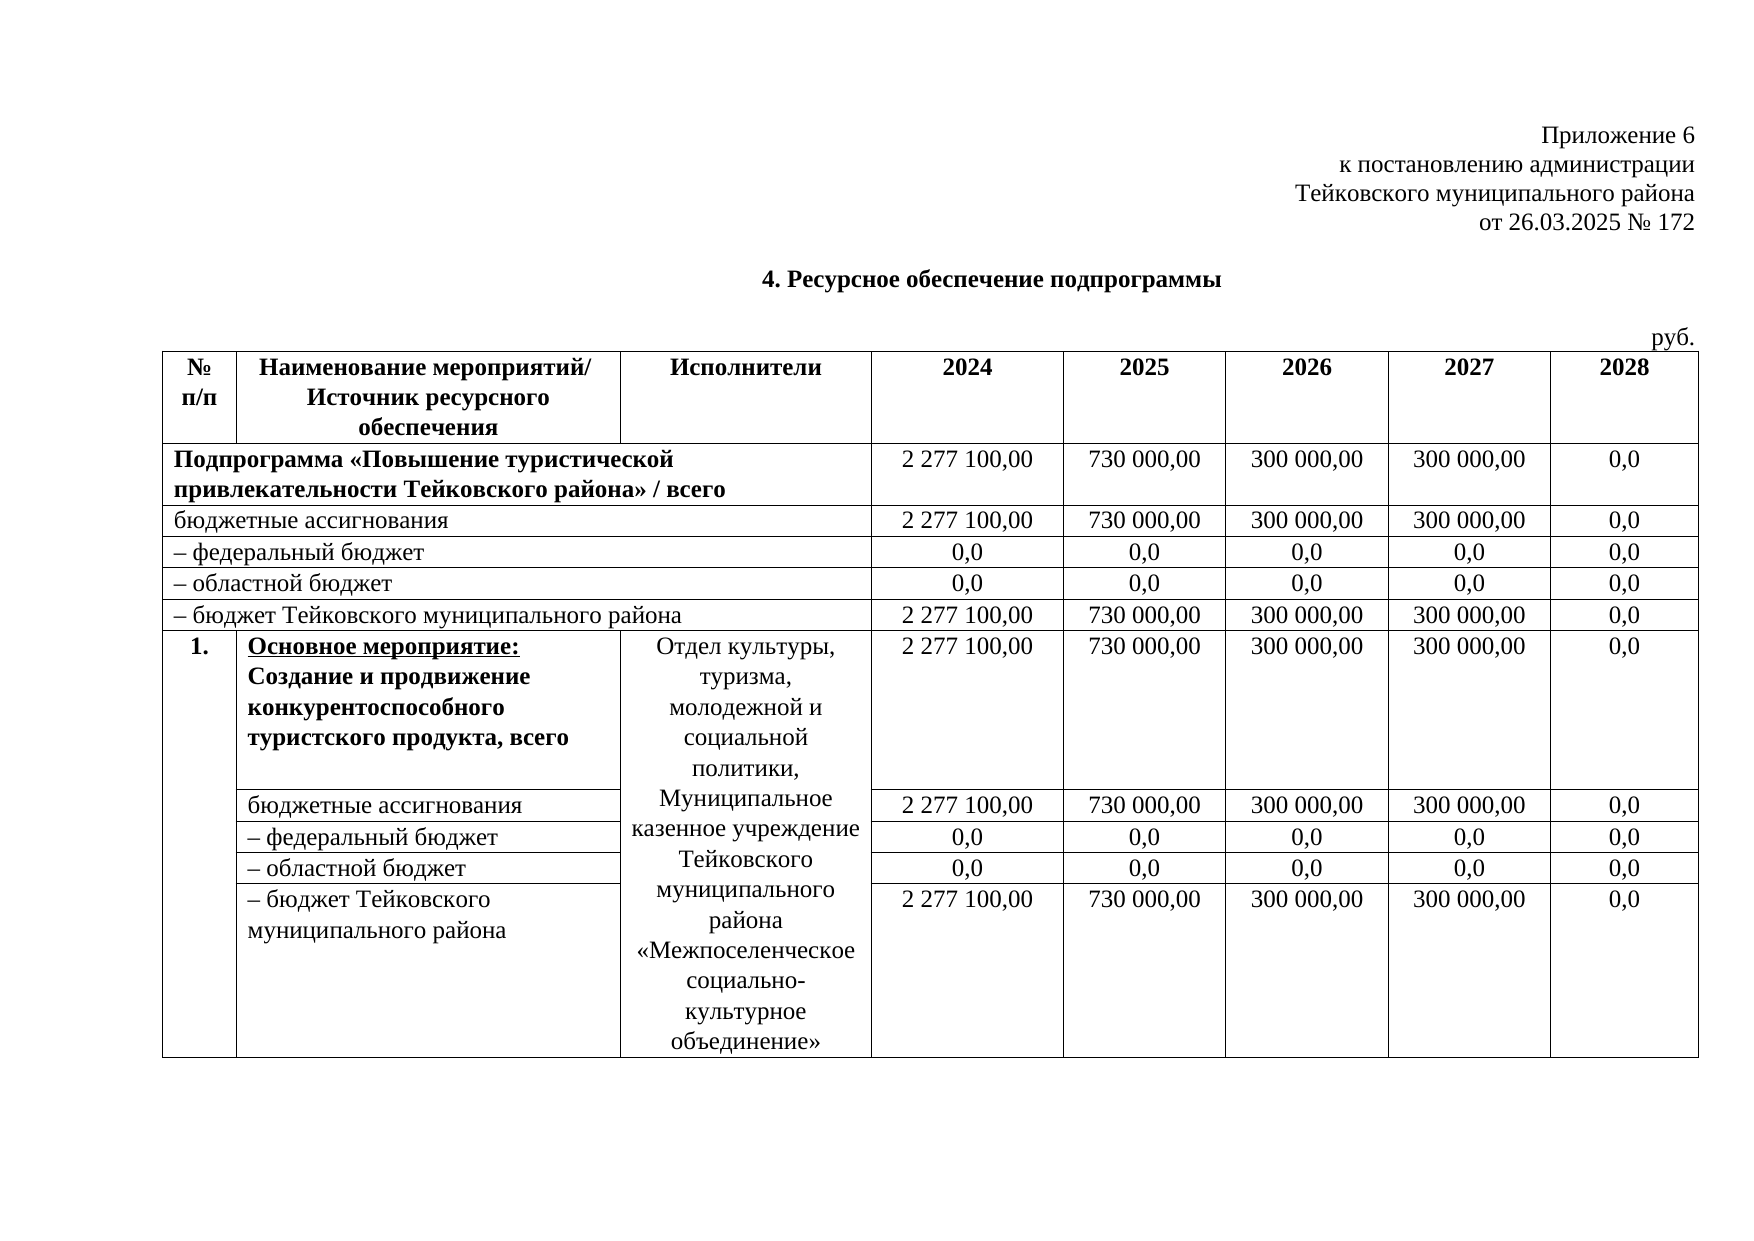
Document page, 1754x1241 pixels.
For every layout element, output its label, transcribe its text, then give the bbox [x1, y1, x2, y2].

table_cell 0,0 [1551, 600, 1698, 630]
table_cell 0,0 [1551, 790, 1698, 821]
table_cell 0,0 [1064, 537, 1225, 567]
table_cell 1. [163, 631, 236, 1057]
table_cell 730 000,00 [1064, 600, 1225, 630]
table_cell 730 000,00 [1064, 444, 1225, 504]
table_cell 300 000,00 [1389, 631, 1550, 789]
table_cell 0,0 [1226, 537, 1388, 567]
table_cell 730 000,00 [1064, 506, 1225, 536]
text Тейковского муниципального района [177, 178, 1695, 207]
table_cell 300 000,00 [1226, 444, 1388, 504]
table_cell 0,0 [1226, 822, 1388, 852]
table_cell 0,0 [872, 822, 1063, 852]
text 4. Ресурсное обеспечение подпрограммы [289, 264, 1695, 293]
table_cell 0,0 [1226, 853, 1388, 883]
table_cell – федеральный бюджет [163, 537, 871, 567]
table_cell 0,0 [1551, 506, 1698, 536]
text от 26.03.2025 № 172 [177, 207, 1695, 236]
table_cell 0,0 [1389, 537, 1550, 567]
table_cell Подпрограмма «Повышение туристической привлекательности Тейковского района» / всего [163, 444, 871, 504]
table_cell 300 000,00 [1389, 506, 1550, 536]
table_cell 2 277 100,00 [872, 790, 1063, 821]
text руб. [177, 322, 1695, 351]
table_cell бюджетные ассигнования [163, 506, 871, 536]
table_header 2026 [1226, 352, 1388, 443]
table_cell 300 000,00 [1226, 790, 1388, 821]
table_cell 0,0 [1551, 822, 1698, 852]
table_header № п/п [163, 352, 236, 443]
text Приложение 6 [177, 121, 1695, 149]
table_cell 2 277 100,00 [872, 631, 1063, 789]
table_header Наименование мероприятий/ Источник ресурсного обеспечения [237, 352, 620, 443]
text к постановлению администрации [177, 149, 1695, 178]
table_cell 0,0 [1064, 822, 1225, 852]
table_cell 300 000,00 [1389, 444, 1550, 504]
table_cell 2 277 100,00 [872, 884, 1063, 1057]
table_cell 0,0 [872, 568, 1063, 599]
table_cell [621, 631, 871, 1057]
table_header 2028 [1551, 352, 1698, 443]
table_cell 300 000,00 [1226, 631, 1388, 789]
table_header Исполнители [621, 352, 871, 443]
table_cell 0,0 [1389, 822, 1550, 852]
table_cell – бюджет Тейковского муниципального района [163, 600, 871, 630]
table_cell 300 000,00 [1389, 884, 1550, 1057]
table_cell 0,0 [1551, 884, 1698, 1057]
table_cell 300 000,00 [1389, 600, 1550, 630]
table_cell 0,0 [1389, 568, 1550, 599]
table_cell 0,0 [1389, 853, 1550, 883]
table_cell 0,0 [1226, 568, 1388, 599]
table_cell 0,0 [872, 537, 1063, 567]
table_cell – областной бюджет [163, 568, 871, 599]
table_header 2024 [872, 352, 1063, 443]
table_cell 300 000,00 [1226, 600, 1388, 630]
table_header 2025 [1064, 352, 1225, 443]
table_cell 0,0 [1551, 444, 1698, 504]
table_cell 0,0 [872, 853, 1063, 883]
table_cell 0,0 [1064, 568, 1225, 599]
table_cell 300 000,00 [1389, 790, 1550, 821]
table_cell 0,0 [1551, 631, 1698, 789]
table_cell 0,0 [1551, 853, 1698, 883]
table_cell 2 277 100,00 [872, 444, 1063, 504]
table_cell 2 277 100,00 [872, 506, 1063, 536]
table_cell 2 277 100,00 [872, 600, 1063, 630]
table_cell 0,0 [1551, 537, 1698, 567]
table_cell 0,0 [1551, 568, 1698, 599]
table_header 2027 [1389, 352, 1550, 443]
table_cell – бюджет Тейковского муниципального района [237, 884, 620, 1057]
table_cell – федеральный бюджет [237, 822, 620, 852]
table_cell 300 000,00 [1226, 884, 1388, 1057]
table_cell 0,0 [1064, 853, 1225, 883]
table_cell 730 000,00 [1064, 884, 1225, 1057]
table_cell 730 000,00 [1064, 631, 1225, 789]
table_cell 730 000,00 [1064, 790, 1225, 821]
table_cell 300 000,00 [1226, 506, 1388, 536]
table_cell Основное мероприятие: Создание и продвижение конкурентоспособного туристского продукта, всего [237, 631, 620, 789]
table_cell – областной бюджет [237, 853, 620, 883]
table_cell бюджетные ассигнования [237, 790, 620, 821]
